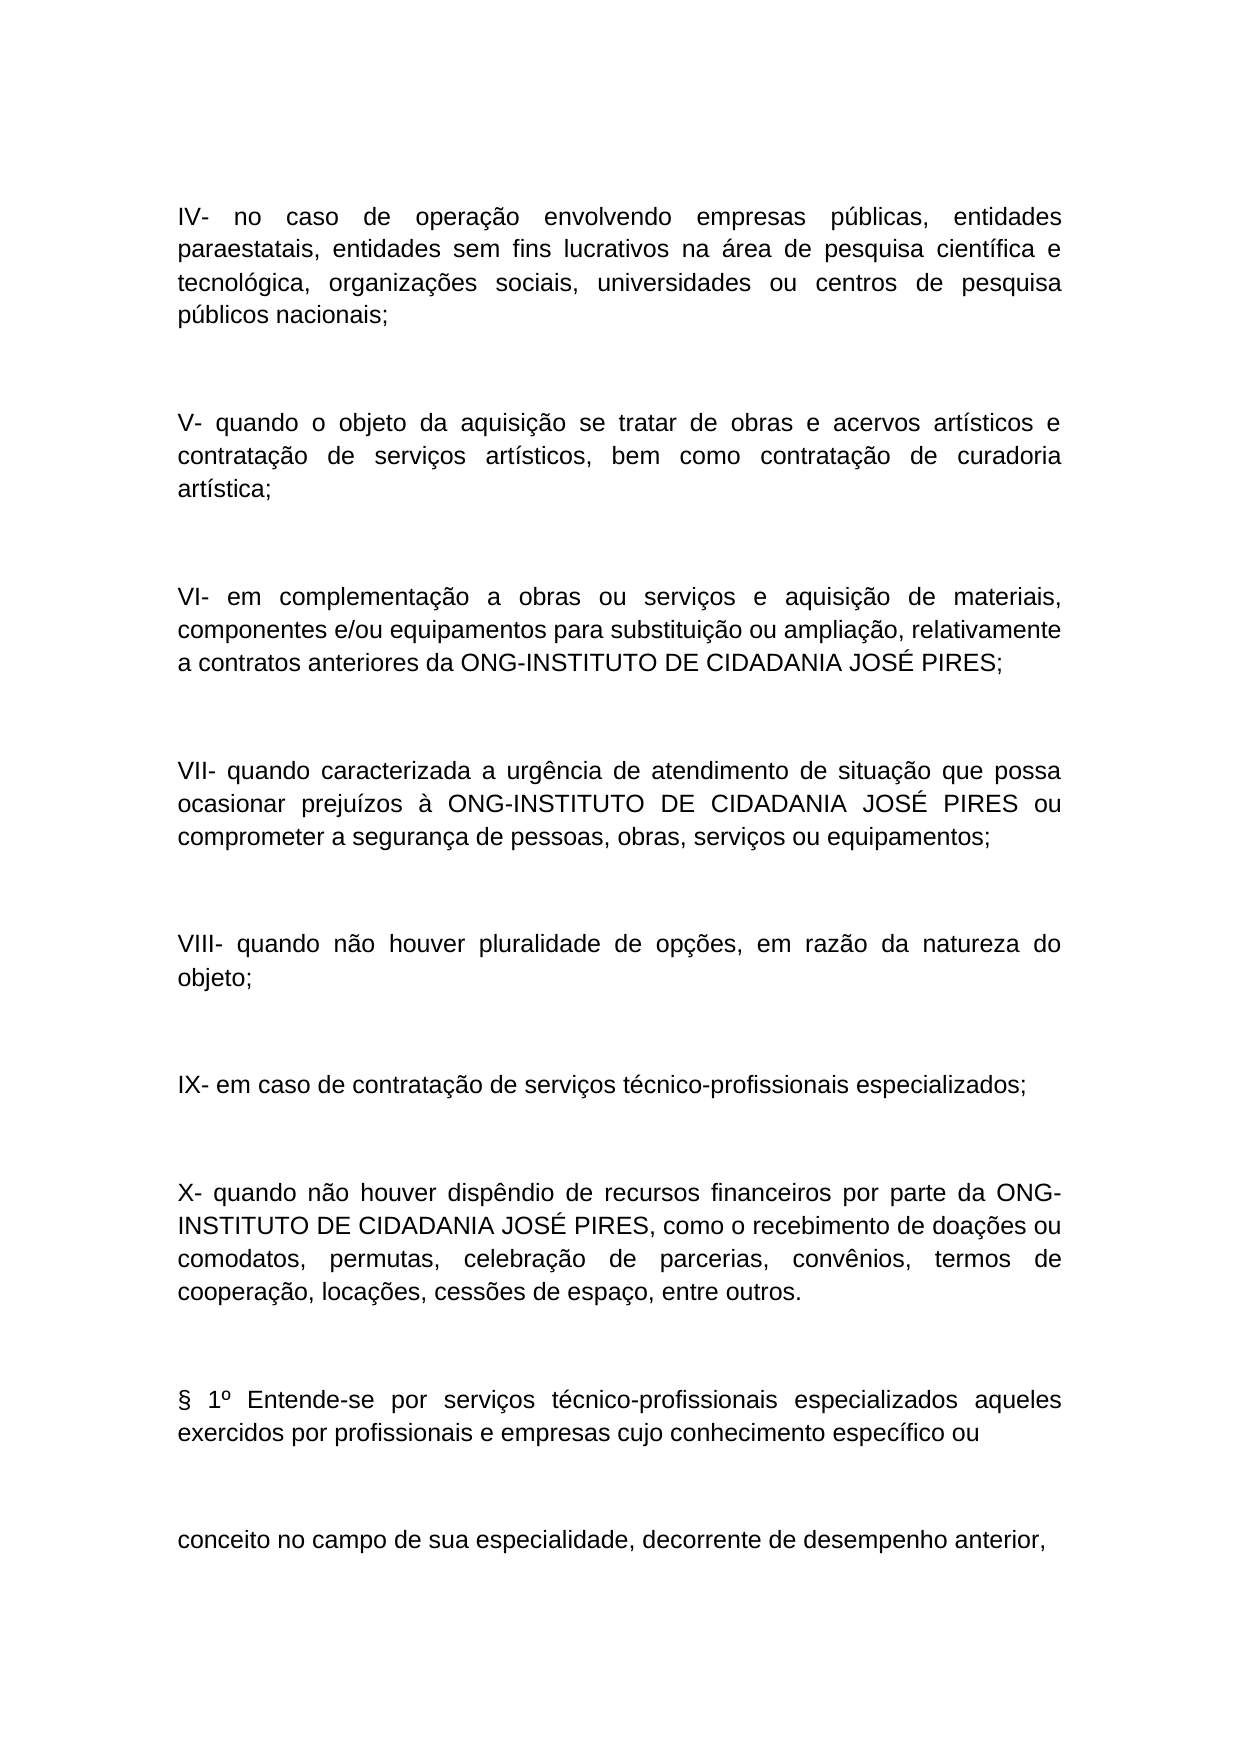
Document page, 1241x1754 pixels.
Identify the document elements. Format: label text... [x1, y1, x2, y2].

text VIII- quando não houver pluralidade de opções, em razão da natureza do objeto; [177, 929, 1063, 991]
text conceito no campo de sua especialidade, decorrente de desempenho anterior, [177, 1525, 1063, 1554]
text X- quando não houver dispêndio de recursos financeiros por parte da ONG- INSTITUTO DE CIDADANIA JOSÉ PIRES, como o recebimento de doações ou comodatos, permutas, celebração de parcerias, convênios, termos de cooperação, locações, cessões de espaço, entre outros. [177, 1178, 1063, 1306]
text VI- em complementação a obras ou serviços e aquisição de materiais, componentes e/ou equipamentos para substituição ou ampliação, relativamente a contratos anteriores da ONG-INSTITUTO DE CIDADANIA JOSÉ PIRES; [177, 582, 1063, 677]
text IX- em caso de contratação de serviços técnico-profissionais especializados; [177, 1070, 1063, 1099]
text VII- quando caracterizada a urgência de atendimento de situação que possa ocasionar prejuízos à ONG-INSTITUTO DE CIDADANIA JOSÉ PIRES ou comprometer a segurança de pessoas, obras, serviços ou equipamentos; [177, 756, 1063, 851]
text IV- no caso de operação envolvendo empresas públicas, entidades paraestatais, entidades sem fins lucrativos na área de pesquisa científica e tecnológica, organizações sociais, universidades ou centros de pesquisa públicos nacionais; [177, 201, 1063, 329]
text § 1º Entende-se por serviços técnico-profissionais especializados aqueles exercidos por profissionais e empresas cujo conhecimento específico ou [177, 1385, 1063, 1446]
text V- quando o objeto da aquisição se tratar de obras e acervos artísticos e contratação de serviços artísticos, bem como contratação de curadoria artística; [177, 408, 1063, 503]
